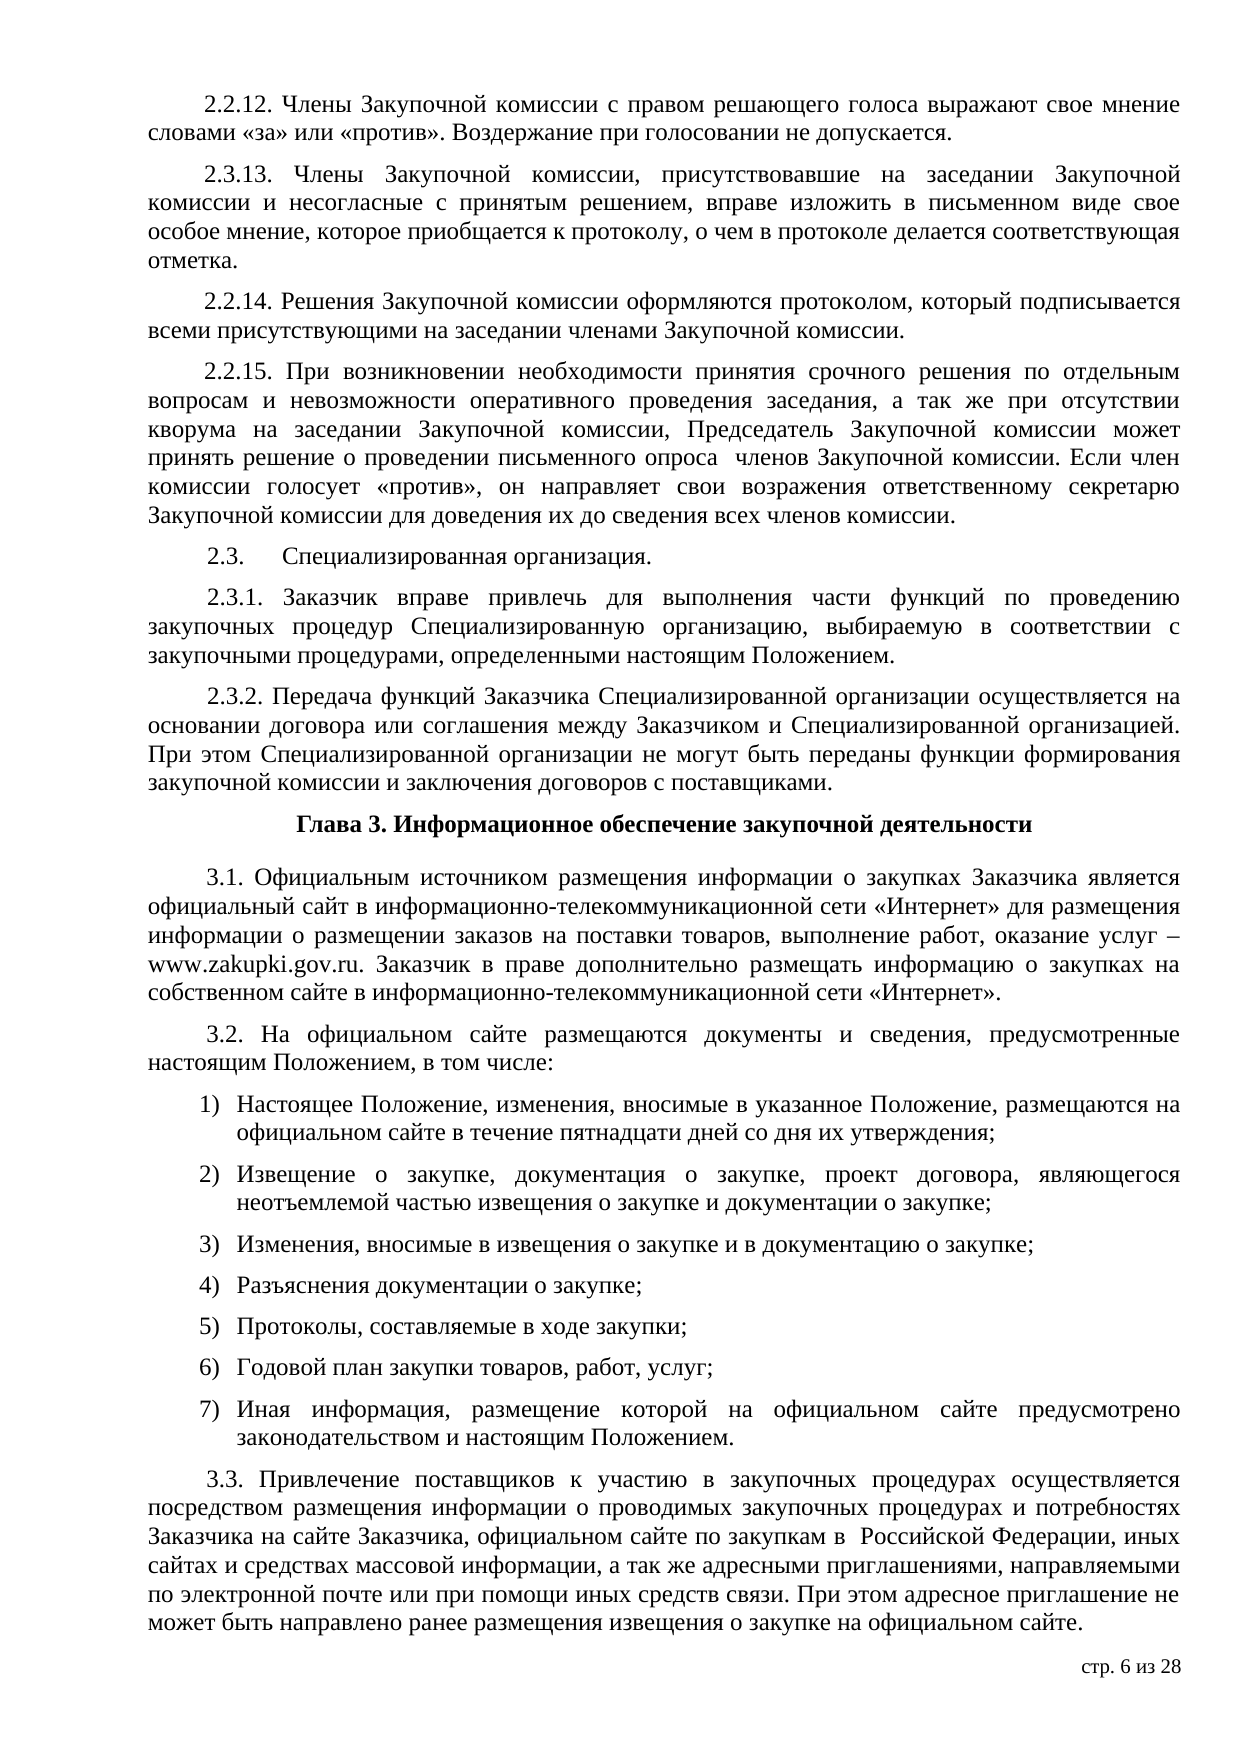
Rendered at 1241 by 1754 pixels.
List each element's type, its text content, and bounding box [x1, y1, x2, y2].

list Изменения, вносимые в извещения о закупке и в документацию о закупке; [199, 1229, 1181, 1257]
list Годовой план закупки товаров, работ, услуг; [199, 1352, 1181, 1381]
list Иная информация, размещение которой на официальном сайте предусмотрено законодательством и настоящим Положением. [199, 1394, 1181, 1451]
subtitle Глава 3. Информационное обеспечение закупочной деятельности [148, 809, 1181, 837]
text 2.2.12. Члены Закупочной комиссии с правом решающего голоса выражают свое мнение словами «за» или «против». Воздержание при голосовании не допускается. [148, 89, 1181, 146]
text 2.2.15. При возникновении необходимости принятия срочного решения по отдельным вопросам и невозможности оперативного проведения заседания, а так же при отсутствии кворума на заседании Закупочной комиссии, Председатель Закупочной комиссии может принять решение о проведении письменного опроса членов Закупочной комиссии. Если член комиссии голосует «против», он направляет свои возражения ответственному секретарю Закупочной комиссии для доведения их до сведения всех членов комиссии. [148, 356, 1181, 529]
list Настоящее Положение, изменения, вносимые в указанное Положение, размещаются на официальном сайте в течение пятнадцати дней со дня их утверждения; [199, 1089, 1181, 1146]
text 3.3. Привлечение поставщиков к участию в закупочных процедурах осуществляется посредством размещения информации о проводимых закупочных процедурах и потребностях Заказчика на сайте Заказчика, официальном сайте по закупкам в Российской Федерации, иных сайтах и средствах массовой информации, а так же адресными приглашениями, направляемыми по электронной почте или при помощи иных средств связи. При этом адресное приглашение не может быть направлено ранее размещения извещения о закупке на официальном сайте. [148, 1464, 1181, 1636]
text 3.1. Официальным источником размещения информации о закупках Заказчика является официальный сайт в информационно-телекоммуникационной сети «Интернет» для размещения информации о размещении заказов на поставки товаров, выполнение работ, оказание услуг – www.zakupki.gov.ru. Заказчик в праве дополнительно размещать информацию о закупках на собственном сайте в информационно-телекоммуникационной сети «Интернет». [148, 862, 1181, 1006]
text 2.3.13. Члены Закупочной комиссии, присутствовавшие на заседании Закупочной комиссии и несогласные с принятым решением, вправе изложить в письменном виде свое особое мнение, которое приобщается к протоколу, о чем в протоколе делается соответствующая отметка. [148, 159, 1181, 274]
list Протоколы, составляемые в ходе закупки; [199, 1311, 1181, 1340]
list Разъяснения документации о закупке; [199, 1270, 1181, 1299]
text 2.3.1. Заказчик вправе привлечь для выполнения части функций по проведению закупочных процедур Специализированную организацию, выбираемую в соответствии с закупочными процедурами, определенными настоящим Положением. [148, 582, 1181, 669]
text 2.2.14. Решения Закупочной комиссии оформляются протоколом, который подписывается всеми присутствующими на заседании членами Закупочной комиссии. [148, 286, 1181, 344]
list 2.3.2. Передача функций Заказчика Специализированной организации осуществляется на основании договора или соглашения между Заказчиком и Специализированной организацией. При этом Специализированной организации не могут быть переданы функции формирования закупочной комиссии и заключения договоров с поставщиками. [148, 681, 1181, 796]
text 3.2. На официальном сайте размещаются документы и сведения, предусмотренные настоящим Положением, в том числе: [148, 1019, 1181, 1076]
list Специализированная организация. [207, 541, 1181, 570]
list Извещение о закупке, документация о закупке, проект договора, являющегося неотъемлемой частью извещения о закупке и документации о закупке; [199, 1159, 1181, 1216]
